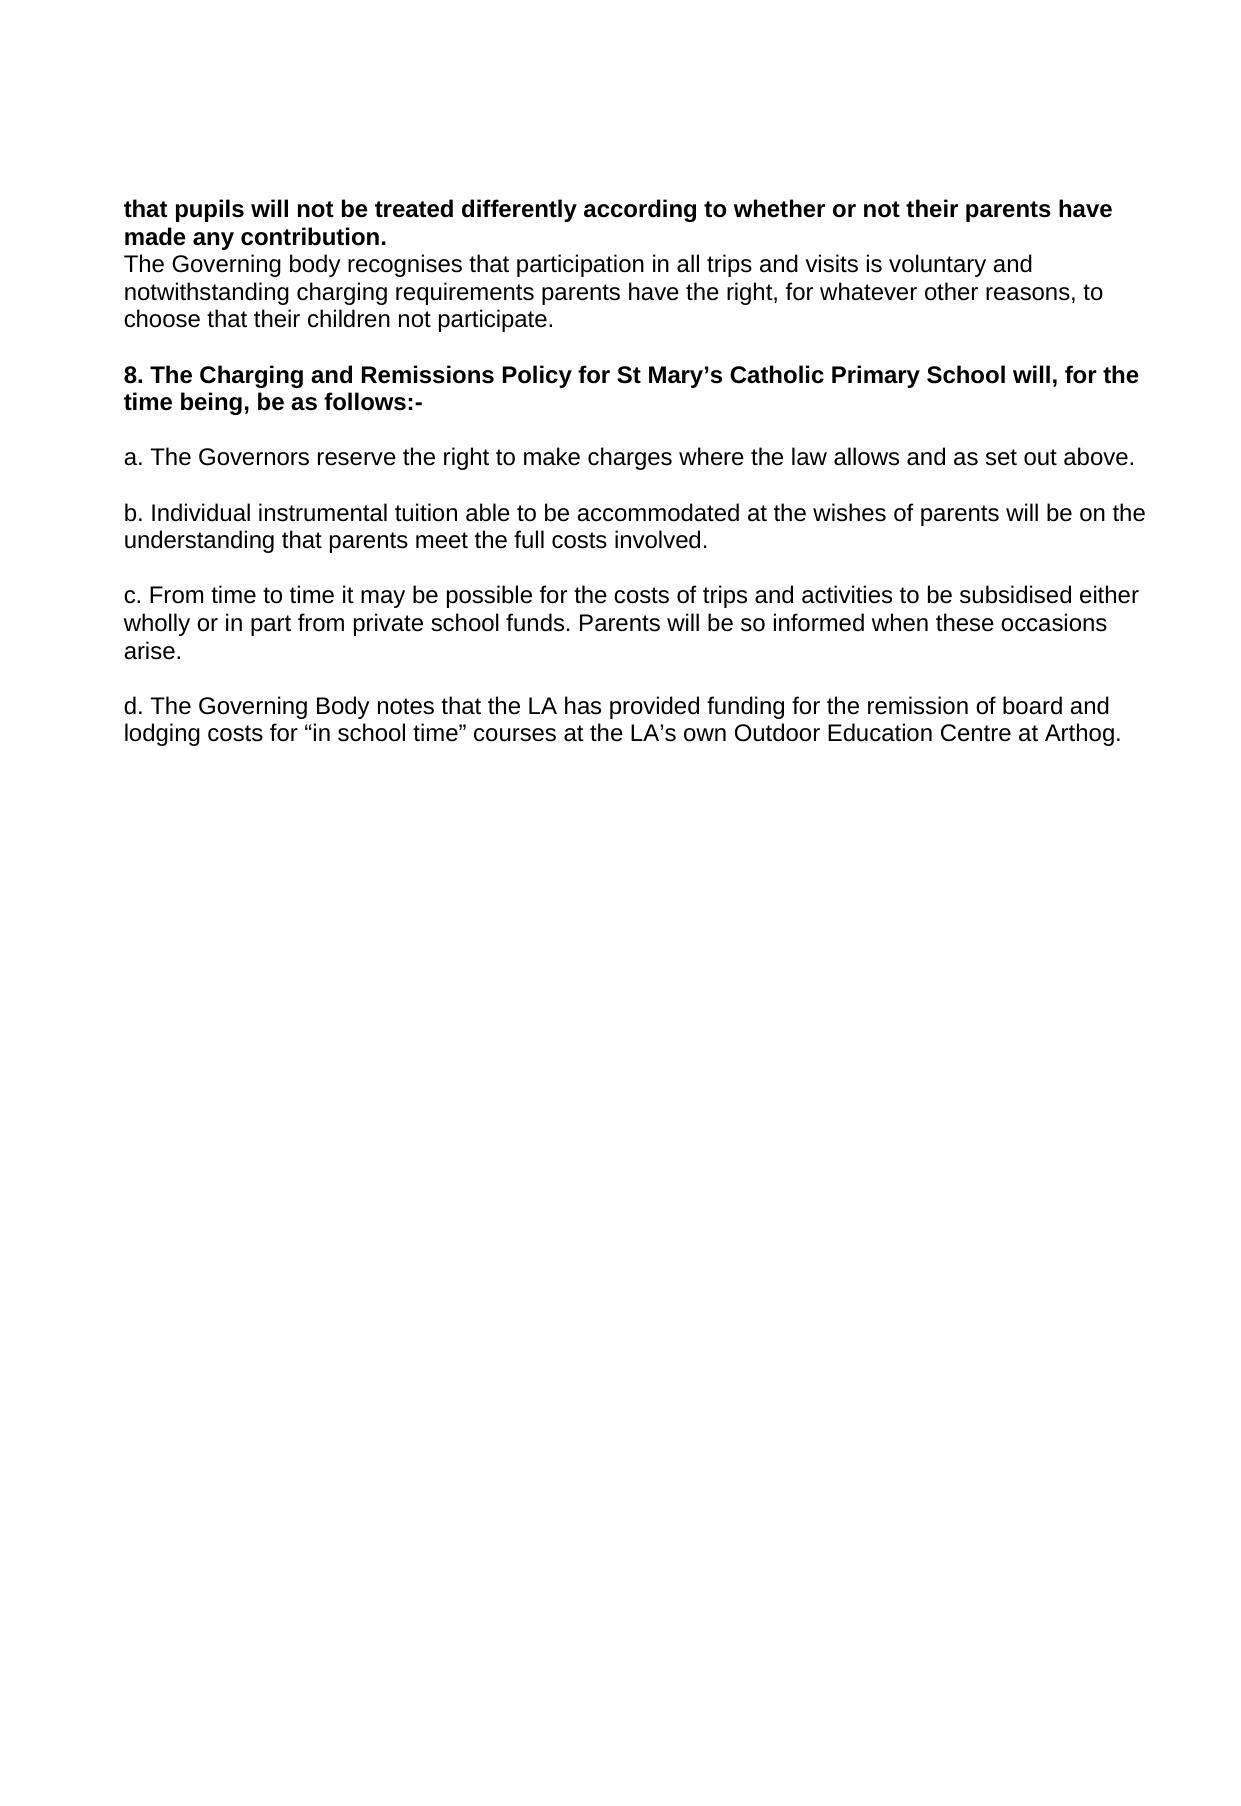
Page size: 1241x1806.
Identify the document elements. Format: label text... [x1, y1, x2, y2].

text d. The Governing Body notes that the LA has provided funding for the remission of board and lodging costs for “in school time” courses at the LA’s own Outdoor Education Centre at Arthog. [123, 692, 1150, 747]
text The Governing body recognises that participation in all trips and visits is voluntary and notwithstanding charging requirements parents have the right, for whatever other reasons, to choose that their children not participate. [123, 250, 1150, 333]
text that pupils will not be treated differently according to whether or not their parents have made any contribution. [123, 195, 1150, 250]
text b. Individual instrumental tuition able to be accommodated at the wishes of parents will be on the understanding that parents meet the full costs involved. [123, 498, 1150, 554]
text c. From time to time it may be possible for the costs of trips and activities to be subsidised either wholly or in part from private school funds. Parents will be so informed when these occasions arise. [123, 581, 1150, 664]
text a. The Governors reserve the right to make charges where the law allows and as set out above. [123, 443, 1150, 471]
text 8. The Charging and Remissions Policy for St Mary’s Catholic Primary School will, for the time being, be as follows:- [123, 361, 1150, 416]
